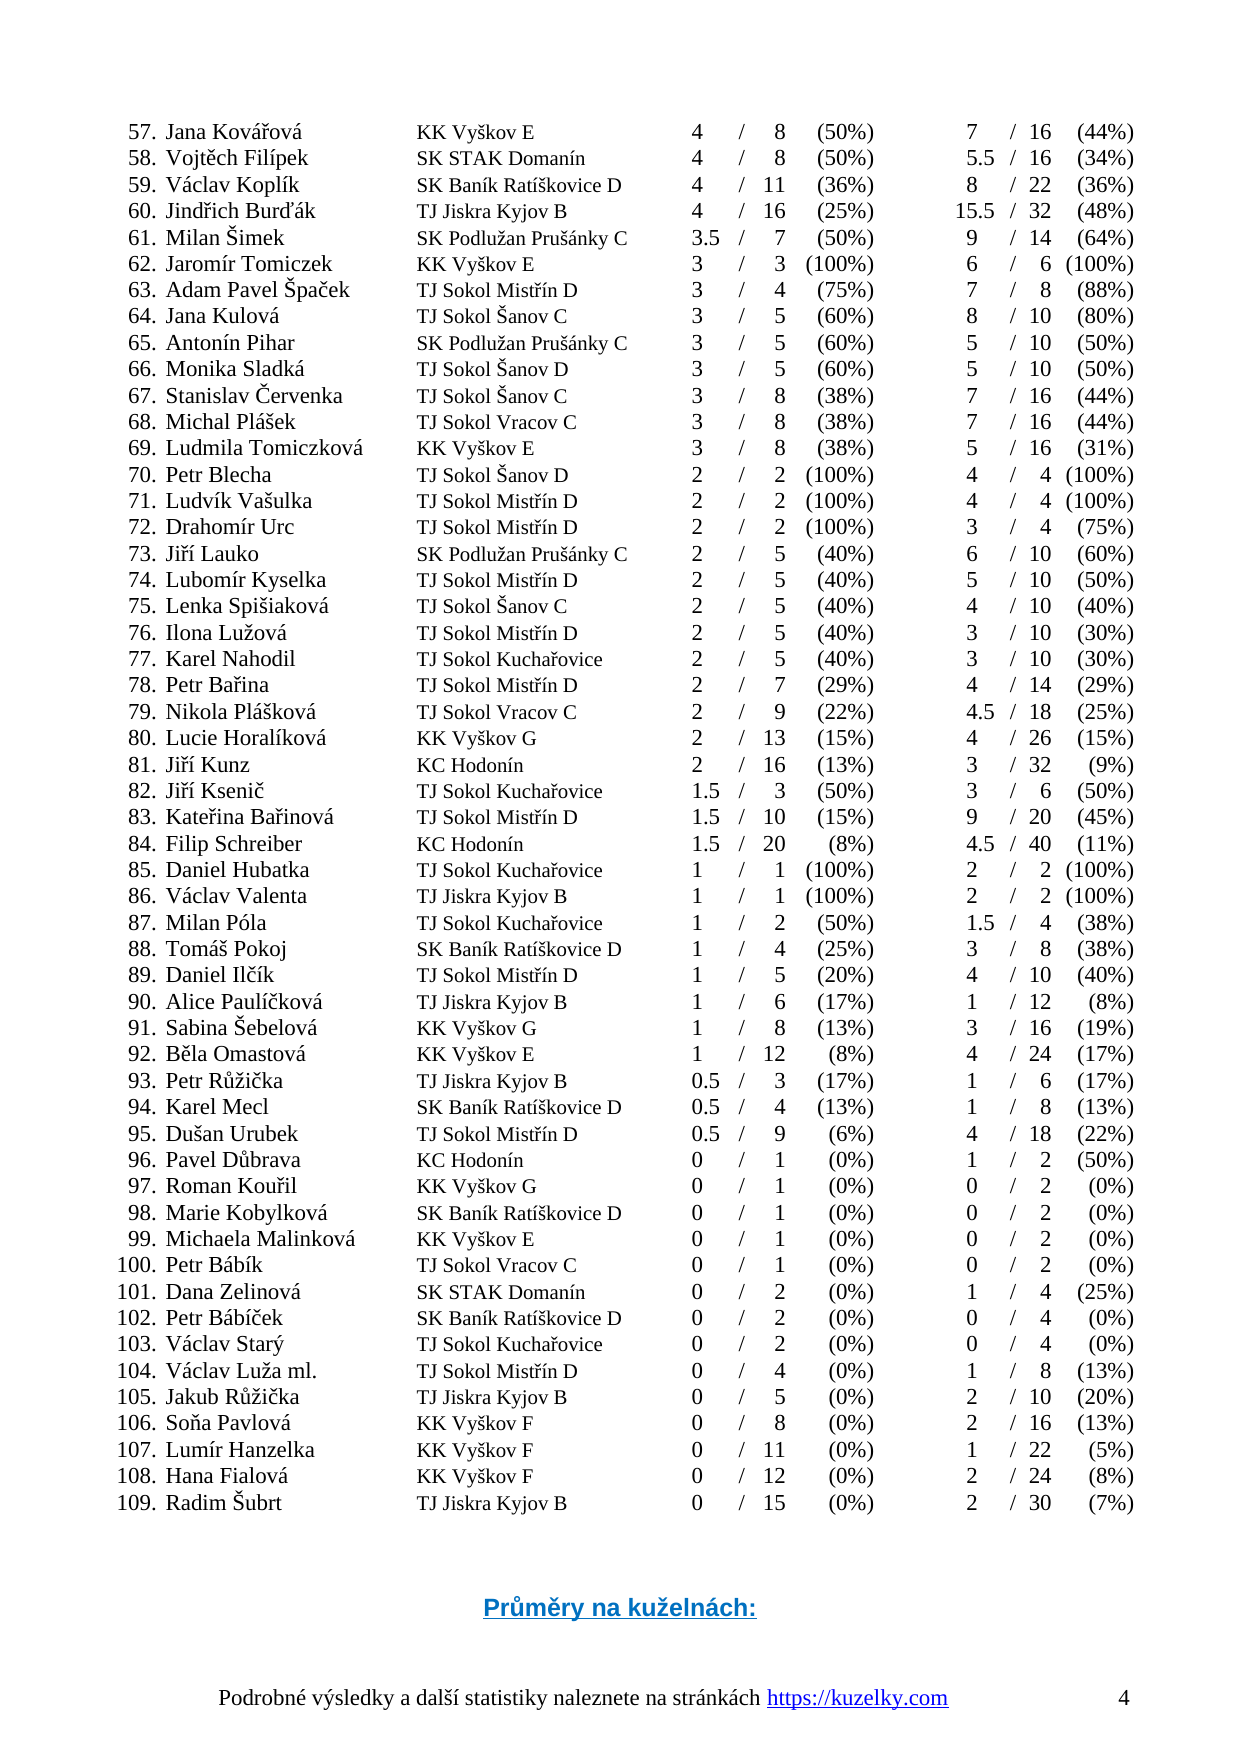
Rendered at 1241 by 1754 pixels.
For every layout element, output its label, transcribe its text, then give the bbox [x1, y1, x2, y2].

text 93. Petr Růžička TJ Jiskra Kyjov B 0.5 / 3 (17%) 1 / 6 (17%) [106, 1067, 1134, 1093]
text 82. Jiří Ksenič TJ Sokol Kuchařovice 1.5 / 3 (50%) 3 / 6 (50%) [106, 777, 1134, 803]
text 91. Sabina Šebelová KK Vyškov G 1 / 8 (13%) 3 / 16 (19%) [106, 1014, 1134, 1041]
text 98. Marie Kobylková SK Baník Ratíškovice D 0 / 1 (0%) 0 / 2 (0%) [106, 1199, 1134, 1225]
text 83. Kateřina Bařinová TJ Sokol Mistřín D 1.5 / 10 (15%) 9 / 20 (45%) [106, 803, 1134, 830]
text 74. Lubomír Kyselka TJ Sokol Mistřín D 2 / 5 (40%) 5 / 10 (50%) [106, 566, 1134, 592]
text 87. Milan Póla TJ Sokol Kuchařovice 1 / 2 (50%) 1.5 / 4 (38%) [106, 909, 1134, 935]
text 81. Jiří Kunz KC Hodonín 2 / 16 (13%) 3 / 32 (9%) [106, 751, 1134, 777]
text 102. Petr Bábíček SK Baník Ratíškovice D 0 / 2 (0%) 0 / 4 (0%) [106, 1304, 1134, 1330]
text 88. Tomáš Pokoj SK Baník Ratíškovice D 1 / 4 (25%) 3 / 8 (38%) [106, 935, 1134, 961]
text 69. Ludmila Tomiczková KK Vyškov E 3 / 8 (38%) 5 / 16 (31%) [106, 434, 1134, 461]
text 84. Filip Schreiber KC Hodonín 1.5 / 20 (8%) 4.5 / 40 (11%) [106, 830, 1134, 856]
text 94. Karel Mecl SK Baník Ratíškovice D 0.5 / 4 (13%) 1 / 8 (13%) [106, 1093, 1134, 1119]
text 75. Lenka Spišiaková TJ Sokol Šanov C 2 / 5 (40%) 4 / 10 (40%) [106, 592, 1134, 619]
text 99. Michaela Malinková KK Vyškov E 0 / 1 (0%) 0 / 2 (0%) [106, 1225, 1134, 1251]
text 100. Petr Bábík TJ Sokol Vracov C 0 / 1 (0%) 0 / 2 (0%) [106, 1251, 1134, 1278]
text 80. Lucie Horalíková KK Vyškov G 2 / 13 (15%) 4 / 26 (15%) [106, 724, 1134, 751]
text 97. Roman Kouřil KK Vyškov G 0 / 1 (0%) 0 / 2 (0%) [106, 1172, 1134, 1199]
text 64. Jana Kulová TJ Sokol Šanov C 3 / 5 (60%) 8 / 10 (80%) [106, 303, 1134, 329]
text 96. Pavel Důbrava KC Hodonín 0 / 1 (0%) 1 / 2 (50%) [106, 1146, 1134, 1172]
text 78. Petr Bařina TJ Sokol Mistřín D 2 / 7 (29%) 4 / 14 (29%) [106, 672, 1134, 698]
text 95. Dušan Urubek TJ Sokol Mistřín D 0.5 / 9 (6%) 4 / 18 (22%) [106, 1119, 1134, 1146]
text 65. Antonín Pihar SK Podlužan Prušánky C 3 / 5 (60%) 5 / 10 (50%) [106, 329, 1134, 355]
text 68. Michal Plášek TJ Sokol Vracov C 3 / 8 (38%) 7 / 16 (44%) [106, 408, 1134, 434]
text 77. Karel Nahodil TJ Sokol Kuchařovice 2 / 5 (40%) 3 / 10 (30%) [106, 645, 1134, 672]
text 106. Soňa Pavlová KK Vyškov F 0 / 8 (0%) 2 / 16 (13%) [106, 1409, 1134, 1436]
text 104. Václav Luža ml. TJ Sokol Mistřín D 0 / 4 (0%) 1 / 8 (13%) [106, 1357, 1134, 1383]
text 86. Václav Valenta TJ Jiskra Kyjov B 1 / 1 (100%) 2 / 2 (100%) [106, 882, 1134, 909]
text 107. Lumír Hanzelka KK Vyškov F 0 / 11 (0%) 1 / 22 (5%) [106, 1436, 1134, 1462]
text 58. Vojtěch Filípek SK STAK Domanín 4 / 8 (50%) 5.5 / 16 (34%) [106, 144, 1134, 171]
text 63. Adam Pavel Špaček TJ Sokol Mistřín D 3 / 4 (75%) 7 / 8 (88%) [106, 276, 1134, 303]
text 108. Hana Fialová KK Vyškov F 0 / 12 (0%) 2 / 24 (8%) [106, 1462, 1134, 1488]
text 101. Dana Zelinová SK STAK Domanín 0 / 2 (0%) 1 / 4 (25%) [106, 1278, 1134, 1304]
text 105. Jakub Růžička TJ Jiskra Kyjov B 0 / 5 (0%) 2 / 10 (20%) [106, 1383, 1134, 1409]
text 92. Běla Omastová KK Vyškov E 1 / 12 (8%) 4 / 24 (17%) [106, 1041, 1134, 1067]
text 103. Václav Starý TJ Sokol Kuchařovice 0 / 2 (0%) 0 / 4 (0%) [106, 1330, 1134, 1357]
text 60. Jindřich Burďák TJ Jiskra Kyjov B 4 / 16 (25%) 15.5 / 32 (48%) [106, 197, 1134, 223]
text 73. Jiří Lauko SK Podlužan Prušánky C 2 / 5 (40%) 6 / 10 (60%) [106, 540, 1134, 566]
text 90. Alice Paulíčková TJ Jiskra Kyjov B 1 / 6 (17%) 1 / 12 (8%) [106, 988, 1134, 1014]
text 59. Václav Koplík SK Baník Ratíškovice D 4 / 11 (36%) 8 / 22 (36%) [106, 171, 1134, 197]
text 62. Jaromír Tomiczek KK Vyškov E 3 / 3 (100%) 6 / 6 (100%) [106, 250, 1134, 276]
text 79. Nikola Plášková TJ Sokol Vracov C 2 / 9 (22%) 4.5 / 18 (25%) [106, 698, 1134, 724]
text 67. Stanislav Červenka TJ Sokol Šanov C 3 / 8 (38%) 7 / 16 (44%) [106, 382, 1134, 408]
text 76. Ilona Lužová TJ Sokol Mistřín D 2 / 5 (40%) 3 / 10 (30%) [106, 619, 1134, 645]
text 61. Milan Šimek SK Podlužan Prušánky C 3.5 / 7 (50%) 9 / 14 (64%) [106, 223, 1134, 250]
text 57. Jana Kovářová KK Vyškov E 4 / 8 (50%) 7 / 16 (44%) [106, 118, 1134, 144]
text 72. Drahomír Urc TJ Sokol Mistřín D 2 / 2 (100%) 3 / 4 (75%) [106, 513, 1134, 540]
text 71. Ludvík Vašulka TJ Sokol Mistřín D 2 / 2 (100%) 4 / 4 (100%) [106, 487, 1134, 513]
text 70. Petr Blecha TJ Sokol Šanov D 2 / 2 (100%) 4 / 4 (100%) [106, 461, 1134, 487]
text 89. Daniel Ilčík TJ Sokol Mistřín D 1 / 5 (20%) 4 / 10 (40%) [106, 961, 1134, 988]
text 85. Daniel Hubatka TJ Sokol Kuchařovice 1 / 1 (100%) 2 / 2 (100%) [106, 856, 1134, 882]
text Průměry na kuželnách: [94, 1593, 1145, 1621]
text 66. Monika Sladká TJ Sokol Šanov D 3 / 5 (60%) 5 / 10 (50%) [106, 355, 1134, 382]
text 109. Radim Šubrt TJ Jiskra Kyjov B 0 / 15 (0%) 2 / 30 (7%) [106, 1488, 1134, 1515]
